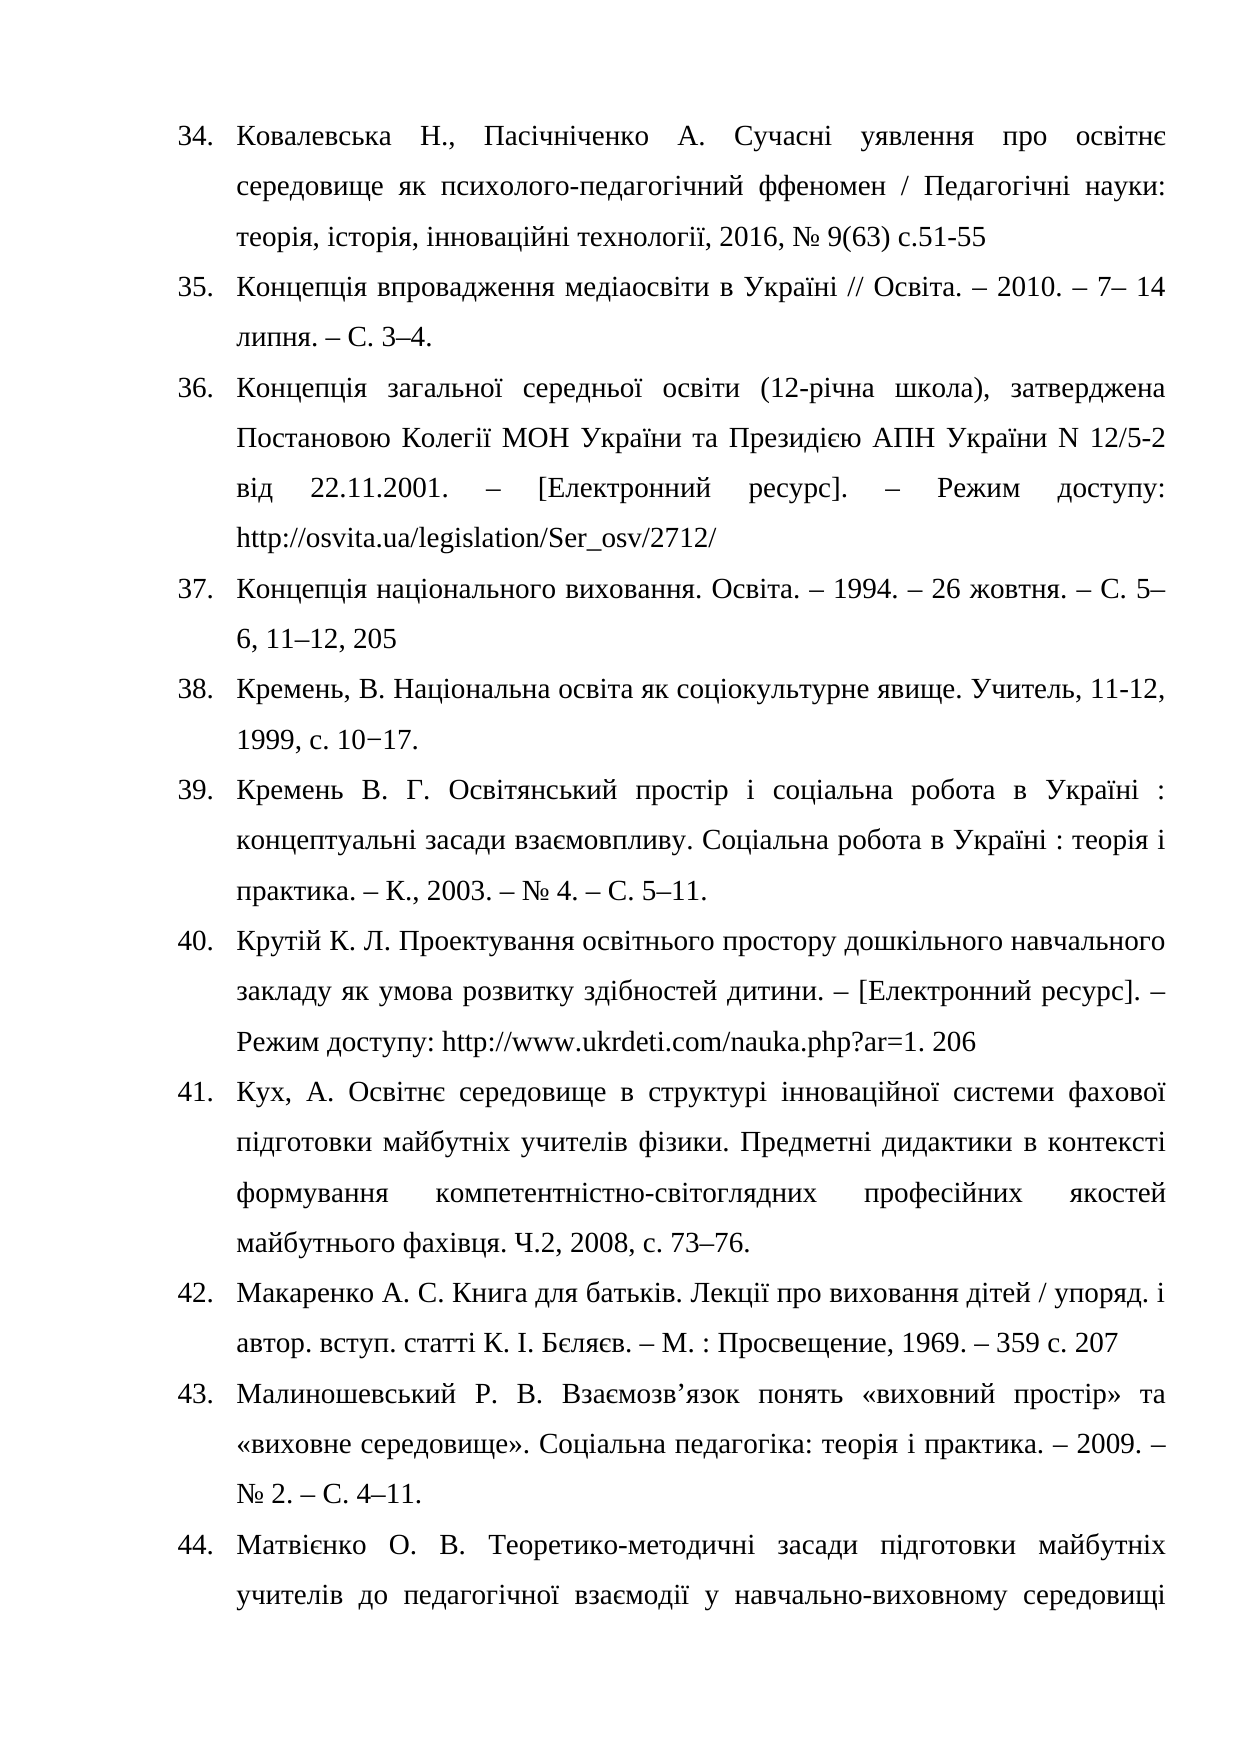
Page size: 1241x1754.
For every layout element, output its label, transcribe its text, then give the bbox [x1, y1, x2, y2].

list Малиношевський Р. В. Взаємозв’язок понять «виховний простір» та «виховне середовище». Соціальна педагогіка: теорія і практика. – 2009. – № 2. – С. 4–11. [177, 1376, 1167, 1510]
list Кремень В. Г. Освітянський простір і соціальна робота в Україні : концептуальні засади взаємовпливу. Соціальна робота в Україні : теорія і практика. – К., 2003. – № 4. – С. 5–11. [177, 772, 1167, 906]
list Кух, А. Освітнє середовище в структурі інноваційної системи фахової підготовки майбутніх учителів фізики. Предметні дидактики в контексті формування компетентністно-світоглядних професійних якостей майбутнього фахівця. Ч.2, 2008, с. 73–76. [177, 1074, 1167, 1258]
list Концепція національного виховання. Освіта. – 1994. – 26 жовтня. – С. 5– 6, 11–12, 205 [177, 571, 1167, 655]
list Крутій К. Л. Проектування освітнього простору дошкільного навчального закладу як умова розвитку здібностей дитини. – [Електронний ресурс]. – Режим доступу: http://www.ukrdeti.com/nauka.php?ar=1. 206 [177, 923, 1167, 1057]
list Кремень, В. Національна освіта як соціокультурне явище. Учитель, 11-12, 1999, с. 10−17. [177, 672, 1167, 755]
list Макаренко А. С. Книга для батьків. Лекції про виховання дітей / упоряд. і автор. вступ. статті К. І. Бєляєв. – М. : Просвещение, 1969. – 359 с. 207 [177, 1275, 1167, 1359]
list Концепція впровадження медіаосвіти в Україні // Освіта. – 2010. – 7– 14 липня. – С. 3–4. [177, 269, 1167, 353]
list Ковалевська Н., Пасічніченко А. Сучасні уявлення про освітнє середовище як психолого-педагогічний ффеномен / Педагогічні науки: теорія, історія, інноваційні технології, 2016, № 9(63) с.51-55 [177, 118, 1167, 252]
list Концепція загальної середньої освіти (12-річна школа), затверджена Постановою Колегії МОН України та Президією АПН України N 12/5-2 від 22.11.2001. – [Електронний ресурс]. – Режим доступу: http://osvita.ua/legislation/Ser_osv/2712/ [177, 370, 1167, 554]
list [177, 1527, 1167, 1611]
